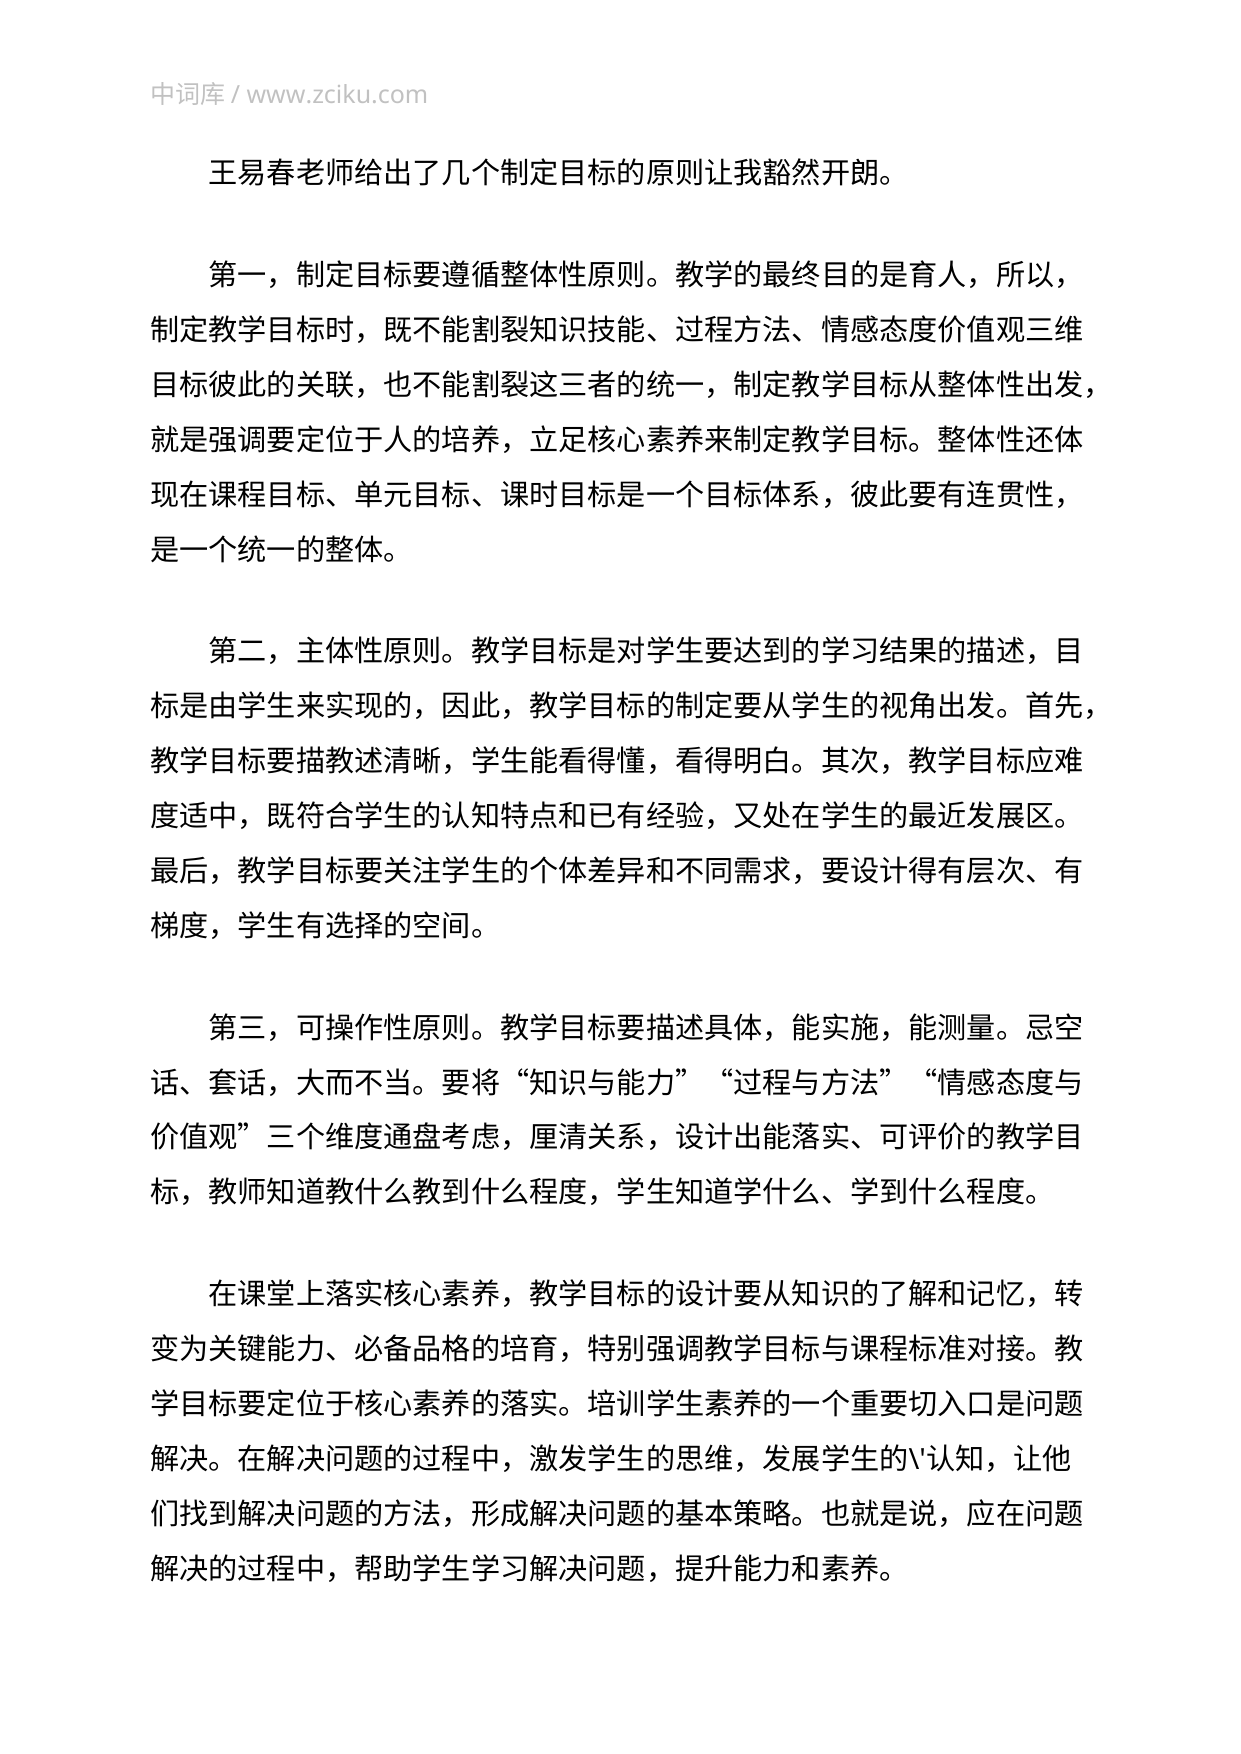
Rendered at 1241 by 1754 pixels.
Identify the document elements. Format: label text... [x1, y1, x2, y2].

text 王易春老师给出了几个制定目标的原则让我豁然开朗。 [150, 150, 1090, 192]
text 第三，可操作性原则。教学目标要描述具体，能实施，能测量。忌空话、套话，大而不当。要将“知识与能力”“过程与方法”“情感态度与价值观”三个维度通盘考虑，厘清关系，设计出能落实、可评价的教学目标，教师知道教什么教到什么程度，学生知道学什么、学到什么程度。 [150, 1004, 1090, 1211]
text 第二，主体性原则。教学目标是对学生要达到的学习结果的描述，目标是由学生来实现的，因此，教学目标的制定要从学生的视角出发。首先，教学目标要描教述清晰，学生能看得懂，看得明白。其次，教学目标应难度适中，既符合学生的认知特点和已有经验，又处在学生的最近发展区。最后，教学目标要关注学生的个体差异和不同需求，要设计得有层次、有梯度，学生有选择的空间。 [150, 628, 1090, 945]
text 第一，制定目标要遵循整体性原则。教学的最终目的是育人，所以，制定教学目标时，既不能割裂知识技能、过程方法、情感态度价值观三维目标彼此的关联，也不能割裂这三者的统一，制定教学目标从整体性出发，就是强调要定位于人的培养，立足核心素养来制定教学目标。整体性还体现在课程目标、单元目标、课时目标是一个目标体系，彼此要有连贯性，是一个统一的整体。 [150, 252, 1090, 568]
text 在课堂上落实核心素养，教学目标的设计要从知识的了解和记忆，转变为关键能力、必备品格的培育，特别强调教学目标与课程标准对接。教学目标要定位于核心素养的落实。培训学生素养的一个重要切入口是问题解决。在解决问题的过程中，激发学生的思维，发展学生的\'认知，让他们找到解决问题的方法，形成解决问题的基本策略。也就是说，应在问题解决的过程中，帮助学生学习解决问题，提升能力和素养。 [150, 1271, 1090, 1588]
